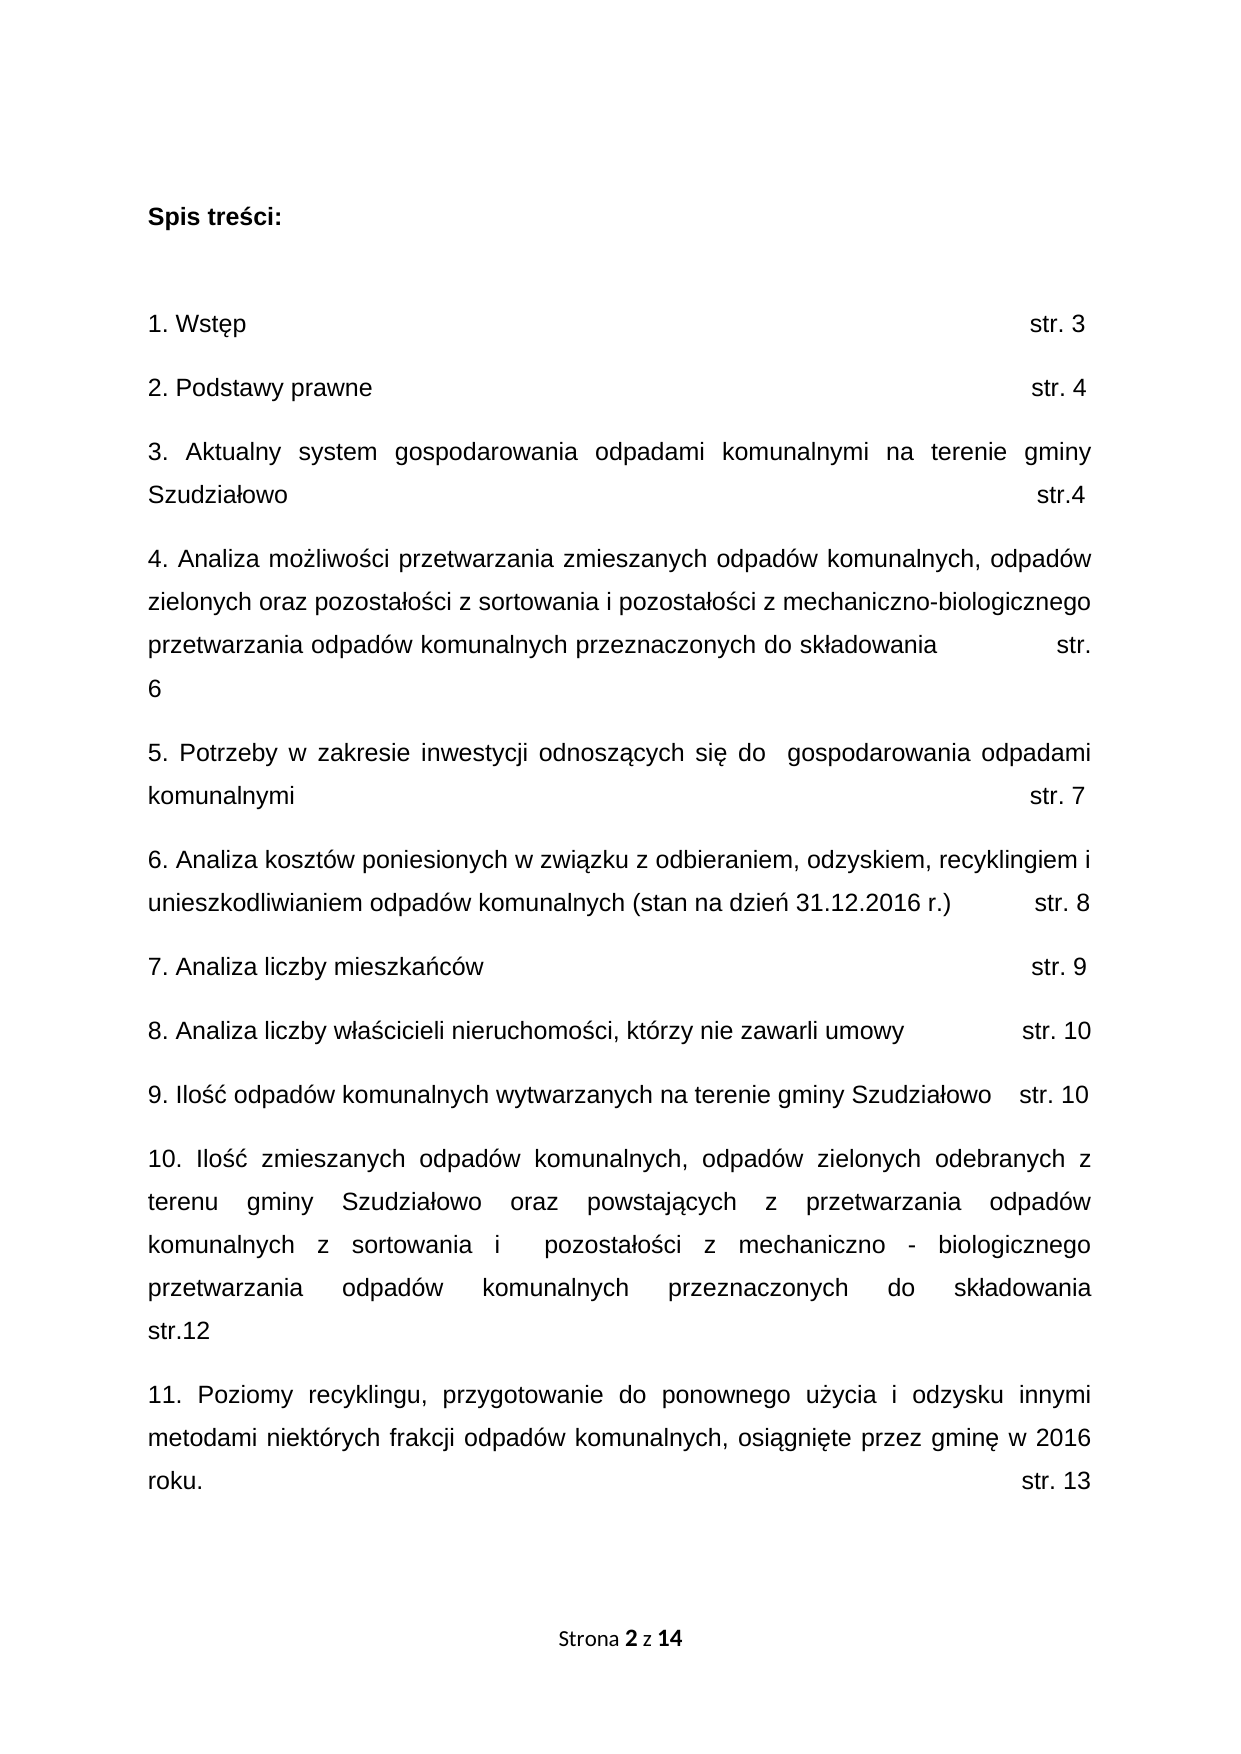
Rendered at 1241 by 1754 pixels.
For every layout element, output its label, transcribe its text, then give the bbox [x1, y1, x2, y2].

text 2. Podstawy prawne str. 4 [148, 373, 1093, 402]
text 6. Analiza kosztów poniesionych w związku z odbieraniem, odzyskiem, recyklingiem i unieszkodliwianiem odpadów komunalnych (stan na dzień 31.12.2016 r.) str. 8 [148, 844, 1093, 916]
text 4. Analiza możliwości przetwarzania zmieszanych odpadów komunalnych, odpadów zielonych oraz pozostałości z sortowania i pozostałości z mechaniczno-biologicznego przetwarzania odpadów komunalnych przeznaczonych do składowania str. 6 [148, 544, 1093, 702]
text 1. Wstęp str. 3 [148, 309, 1093, 338]
text 8. Analiza liczby właścicieli nieruchomości, którzy nie zawarli umowy str. 10 [148, 1016, 1093, 1044]
text 5. Potrzeby w zakresie inwestycji odnoszących się do gospodarowania odpadami komunalnymi str. 7 [148, 737, 1093, 809]
text Spis treści: [148, 201, 1093, 230]
text 10. Ilość zmieszanych odpadów komunalnych, odpadów zielonych odebranych z terenu gminy Szudziałowo oraz powstających z przetwarzania odpadów komunalnych z sortowania i pozostałości z mechaniczno - biologicznego przetwarzania odpadów komunalnych przeznaczonych do składowania str.12 [148, 1143, 1093, 1345]
text 11. Poziomy recyklingu, przygotowanie do ponownego użycia i odzysku innymi metodami niektórych frakcji odpadów komunalnych, osiągnięte przez gminę w 2016 roku. str. 13 [148, 1380, 1093, 1495]
text 3. Aktualny system gospodarowania odpadami komunalnymi na terenie gminy Szudziałowo str.4 [148, 437, 1093, 509]
text 7. Analiza liczby mieszkańców str. 9 [148, 952, 1093, 980]
text 9. Ilość odpadów komunalnych wytwarzanych na terenie gminy Szudziałowo str. 10 [148, 1079, 1093, 1108]
